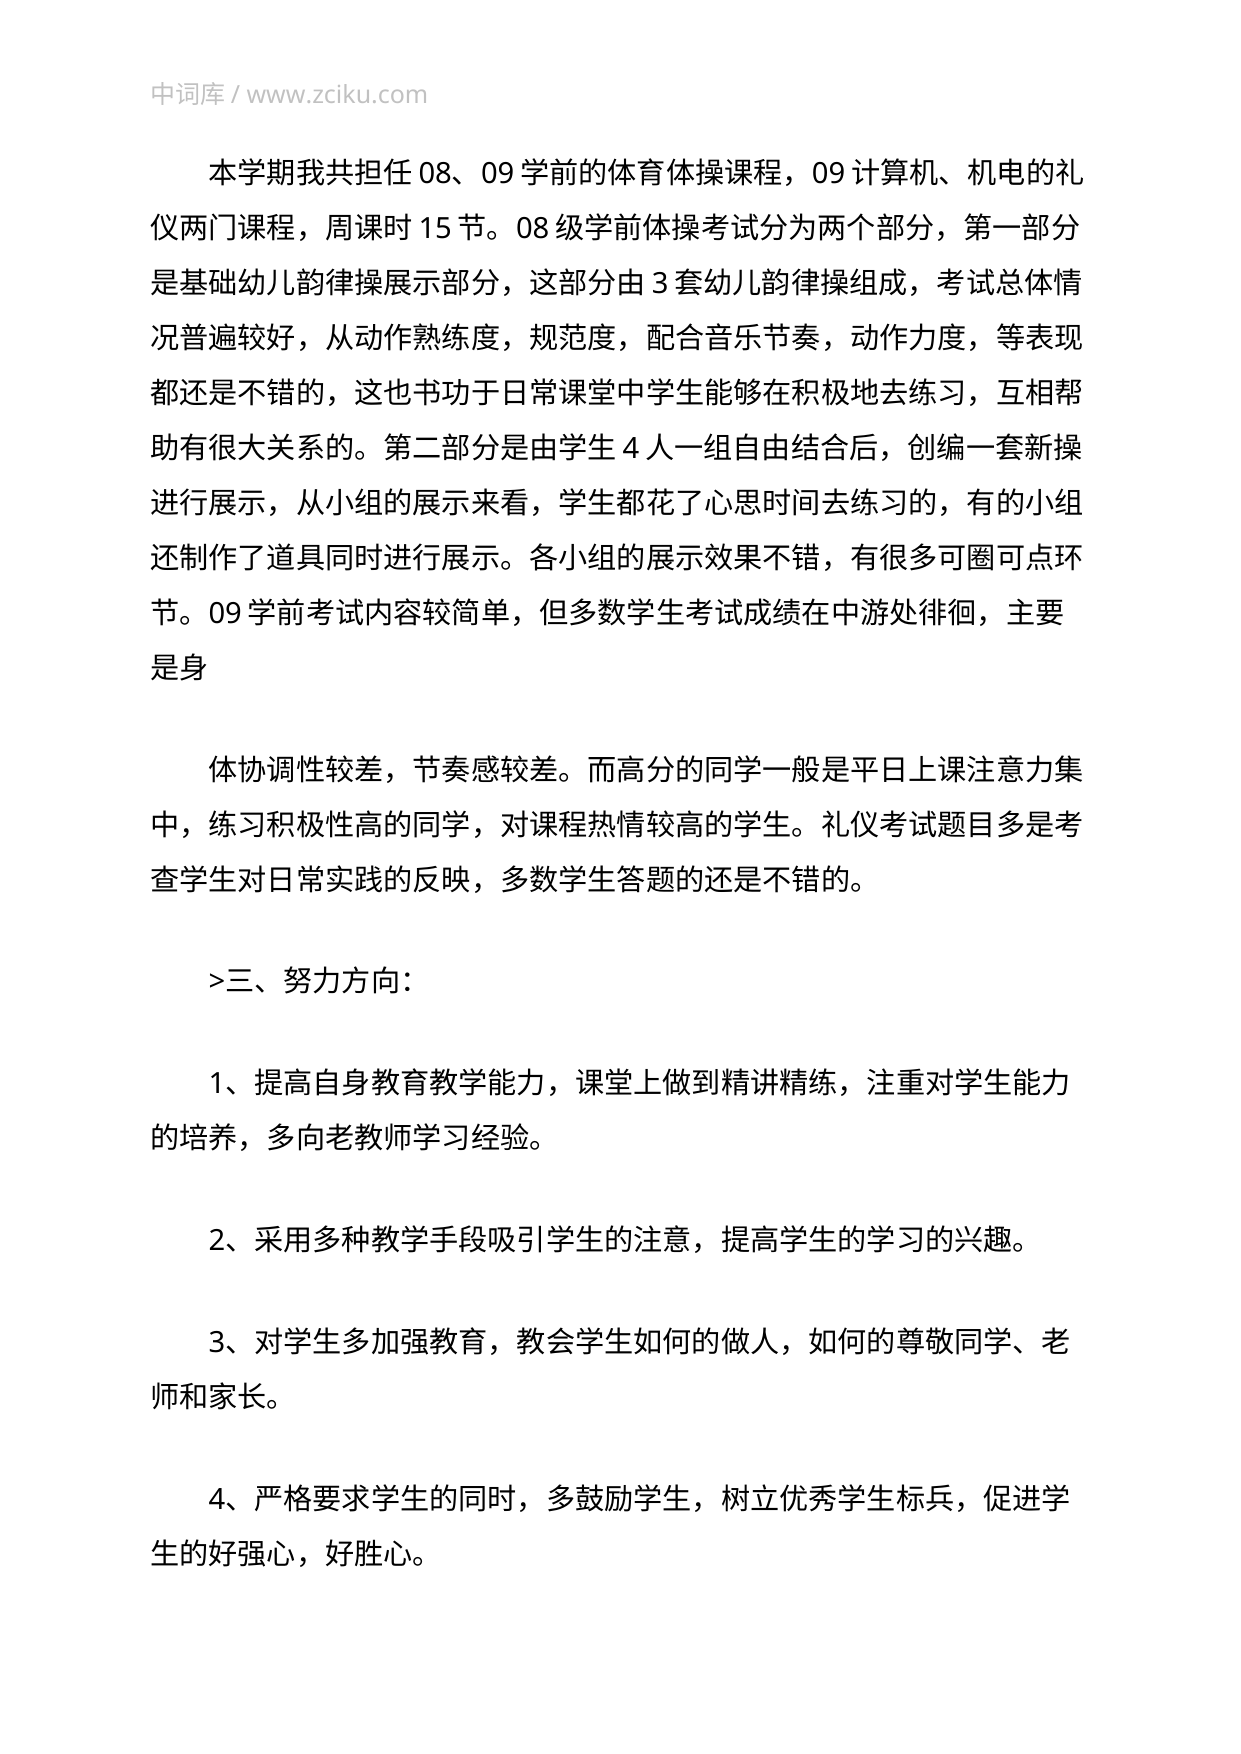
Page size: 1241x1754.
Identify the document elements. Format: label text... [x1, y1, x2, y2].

text 4、严格要求学生的同时，多鼓励学生，树立优秀学生标兵，促进学生的好强心，好胜心。 [150, 1475, 1090, 1573]
text 3、对学生多加强教育，教会学生如何的做人，如何的尊敬同学、老师和家长。 [150, 1319, 1090, 1416]
text 体协调性较差，节奏感较差。而高分的同学一般是平日上课注意力集中，练习积极性高的同学，对课程热情较高的学生。礼仪考试题目多是考查学生对日常实践的反映，多数学生答题的还是不错的。 [150, 746, 1090, 898]
text 1、提高自身教育教学能力，课堂上做到精讲精练，注重对学生能力的培养，多向老教师学习经验。 [150, 1060, 1090, 1157]
text 本学期我共担任08、09学前的体育体操课程，09计算机、机电的礼仪两门课程，周课时15节。08级学前体操考试分为两个部分，第一部分是基础幼儿韵律操展示部分，这部分由3套幼儿韵律操组成，考试总体情况普遍较好，从动作熟练度，规范度，配合音乐节奏，动作力度，等表现都还是不错的，这也书功于日常课堂中学生能够在积极地去练习，互相帮助有很大关系的。第二部分是由学生4人一组自由结合后，创编一套新操进行展示，从小组的展示来看，学生都花了心思时间去练习的，有的小组还制作了道具同时进行展示。各小组的展示效果不错，有很多可圈可点环节。09学前考试内容较简单，但多数学生考试成绩在中游处徘徊，主要是身 [150, 150, 1090, 687]
text 2、采用多种教学手段吸引学生的注意，提高学生的学习的兴趣。 [150, 1217, 1090, 1259]
text >三、努力方向： [150, 958, 1090, 1000]
